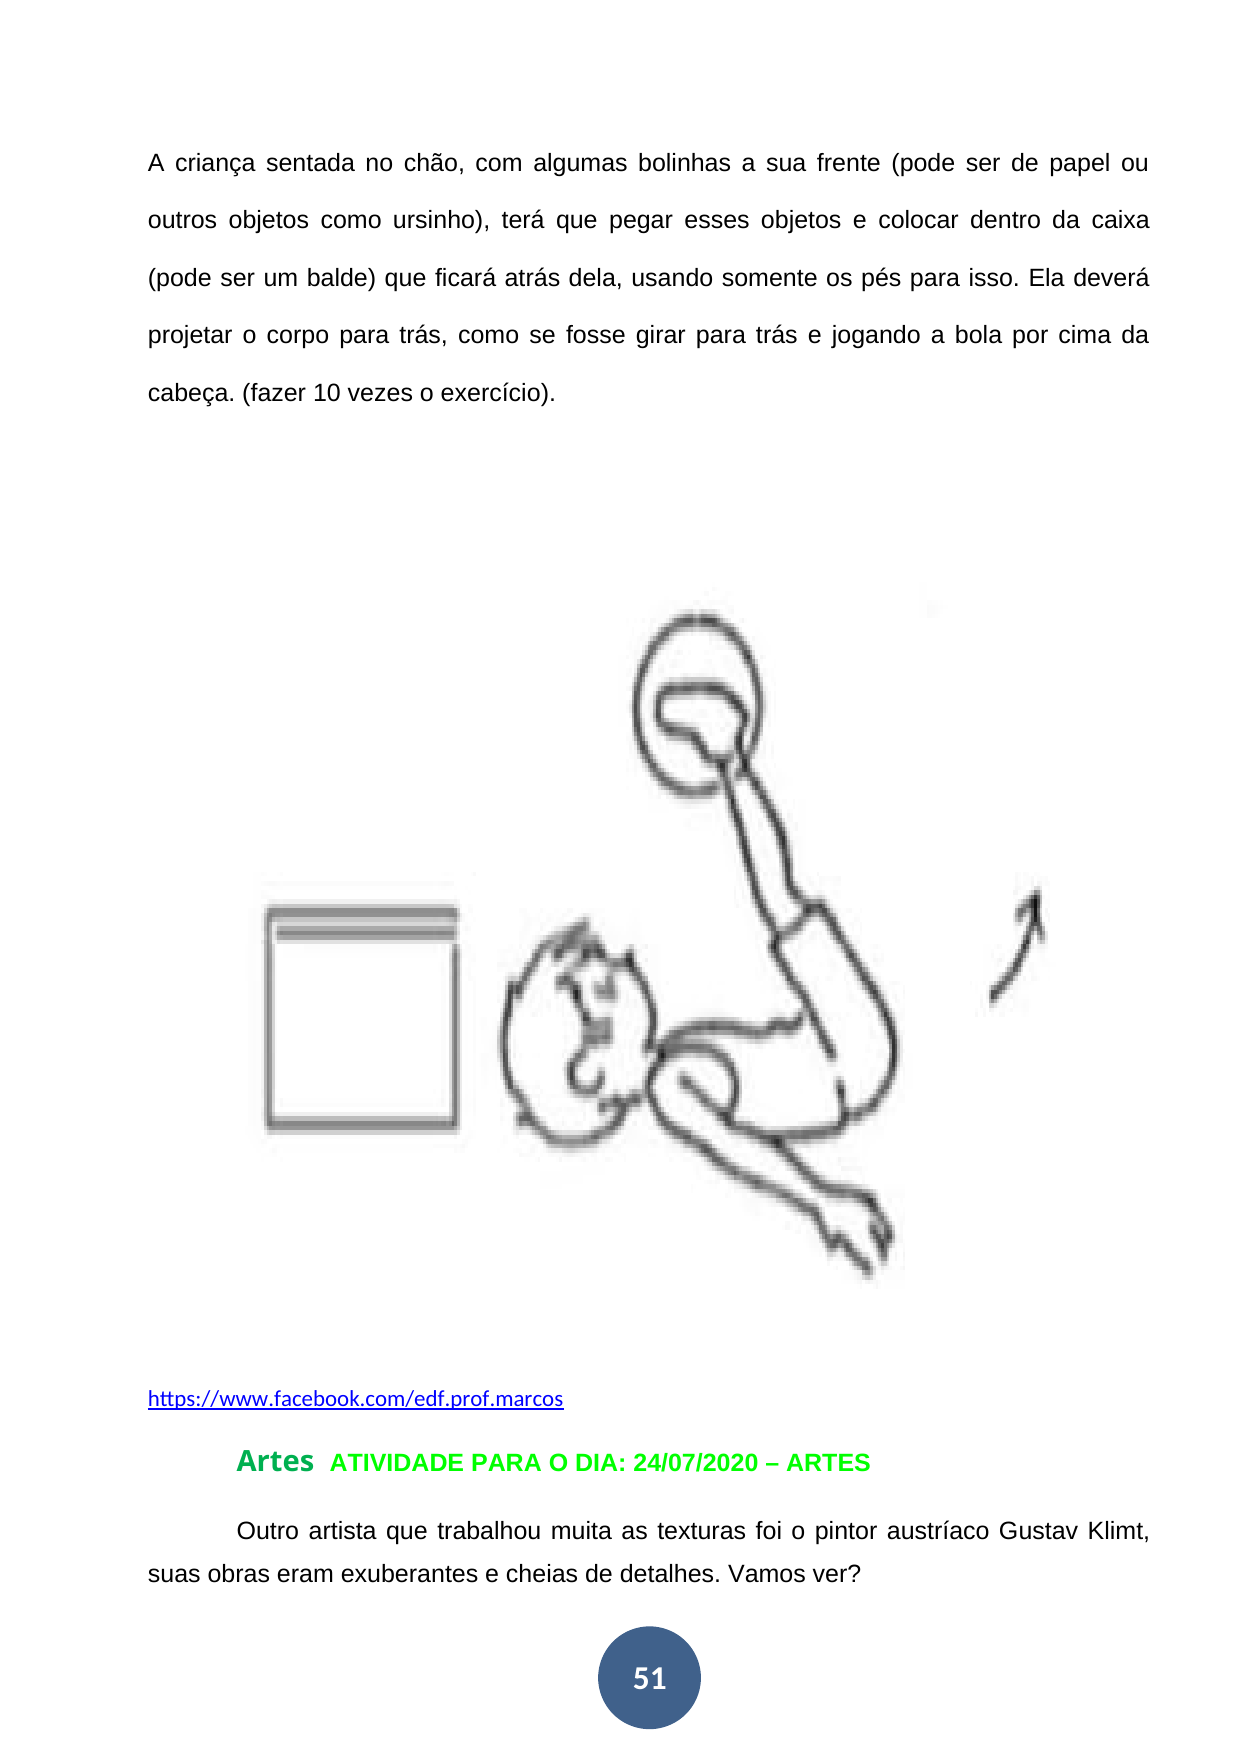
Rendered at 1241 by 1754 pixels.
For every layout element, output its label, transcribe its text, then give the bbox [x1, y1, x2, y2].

text A criança sentada no chão, com algumas bolinhas a sua frente (pode ser de papel ou outros objetos como ursinho), terá que pegar esses objetos e colocar dentro da caixa (pode ser um balde) que ficará atrás dela, usando somente os pés para isso. Ela deverá projetar o corpo para trás, como se fosse girar para trás e jogando a bola por cima da cabeça. (fazer 10 vezes o exercício). [148, 148, 1152, 406]
text https://www.facebook.com/edf.prof.marcos [148, 1384, 1152, 1412]
text Outro artista que trabalhou muita as texturas foi o pintor austríaco Gustav Klimt, suas obras eram exuberantes e cheias de detalhes. Vamos ver? [148, 1516, 1152, 1588]
picture [208, 492, 1091, 1357]
text Artes ATIVIDADE PARA O DIA: 24/07/2020 – ARTES [148, 1440, 1152, 1480]
